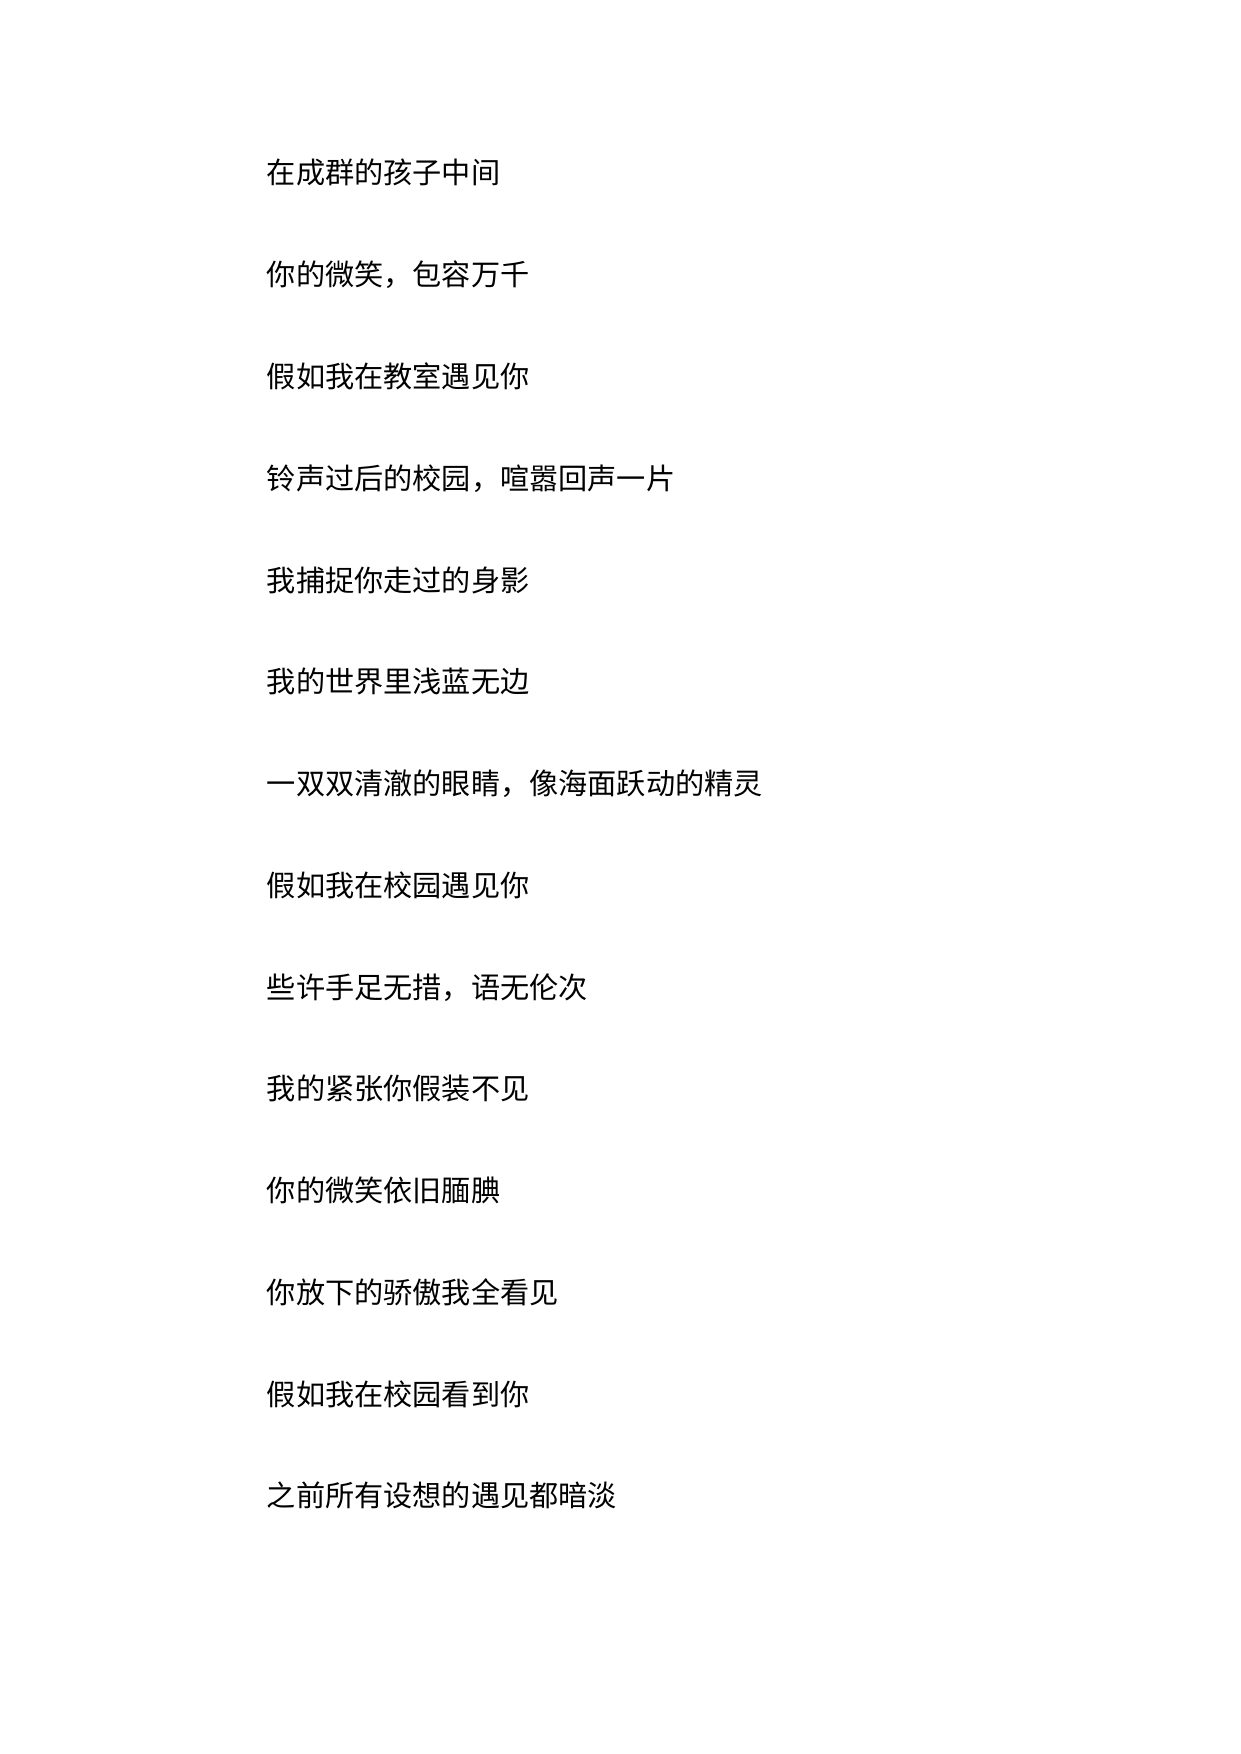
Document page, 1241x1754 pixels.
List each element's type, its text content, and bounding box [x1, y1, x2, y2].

text 我捕捉你走过的身影 [150, 557, 1090, 599]
text 我的世界里浅蓝无边 [150, 659, 1090, 701]
text 假如我在校园遇见你 [150, 862, 1090, 905]
text 你的微笑依旧腼腆 [150, 1168, 1090, 1210]
text 我的紧张你假装不见 [150, 1066, 1090, 1108]
text 些许手足无措，语无伦次 [150, 964, 1090, 1006]
text 你的微笑，包容万千 [150, 252, 1090, 294]
text 铃声过后的校园，喧嚣回声一片 [150, 455, 1090, 498]
text 一双双清澈的眼睛，像海面跃动的精灵 [150, 761, 1090, 803]
text 你放下的骄傲我全看见 [150, 1269, 1090, 1312]
text 假如我在教室遇见你 [150, 353, 1090, 396]
text 之前所有设想的遇见都暗淡 [150, 1473, 1090, 1515]
text 在成群的孩子中间 [150, 150, 1090, 192]
text 假如我在校园看到你 [150, 1371, 1090, 1413]
